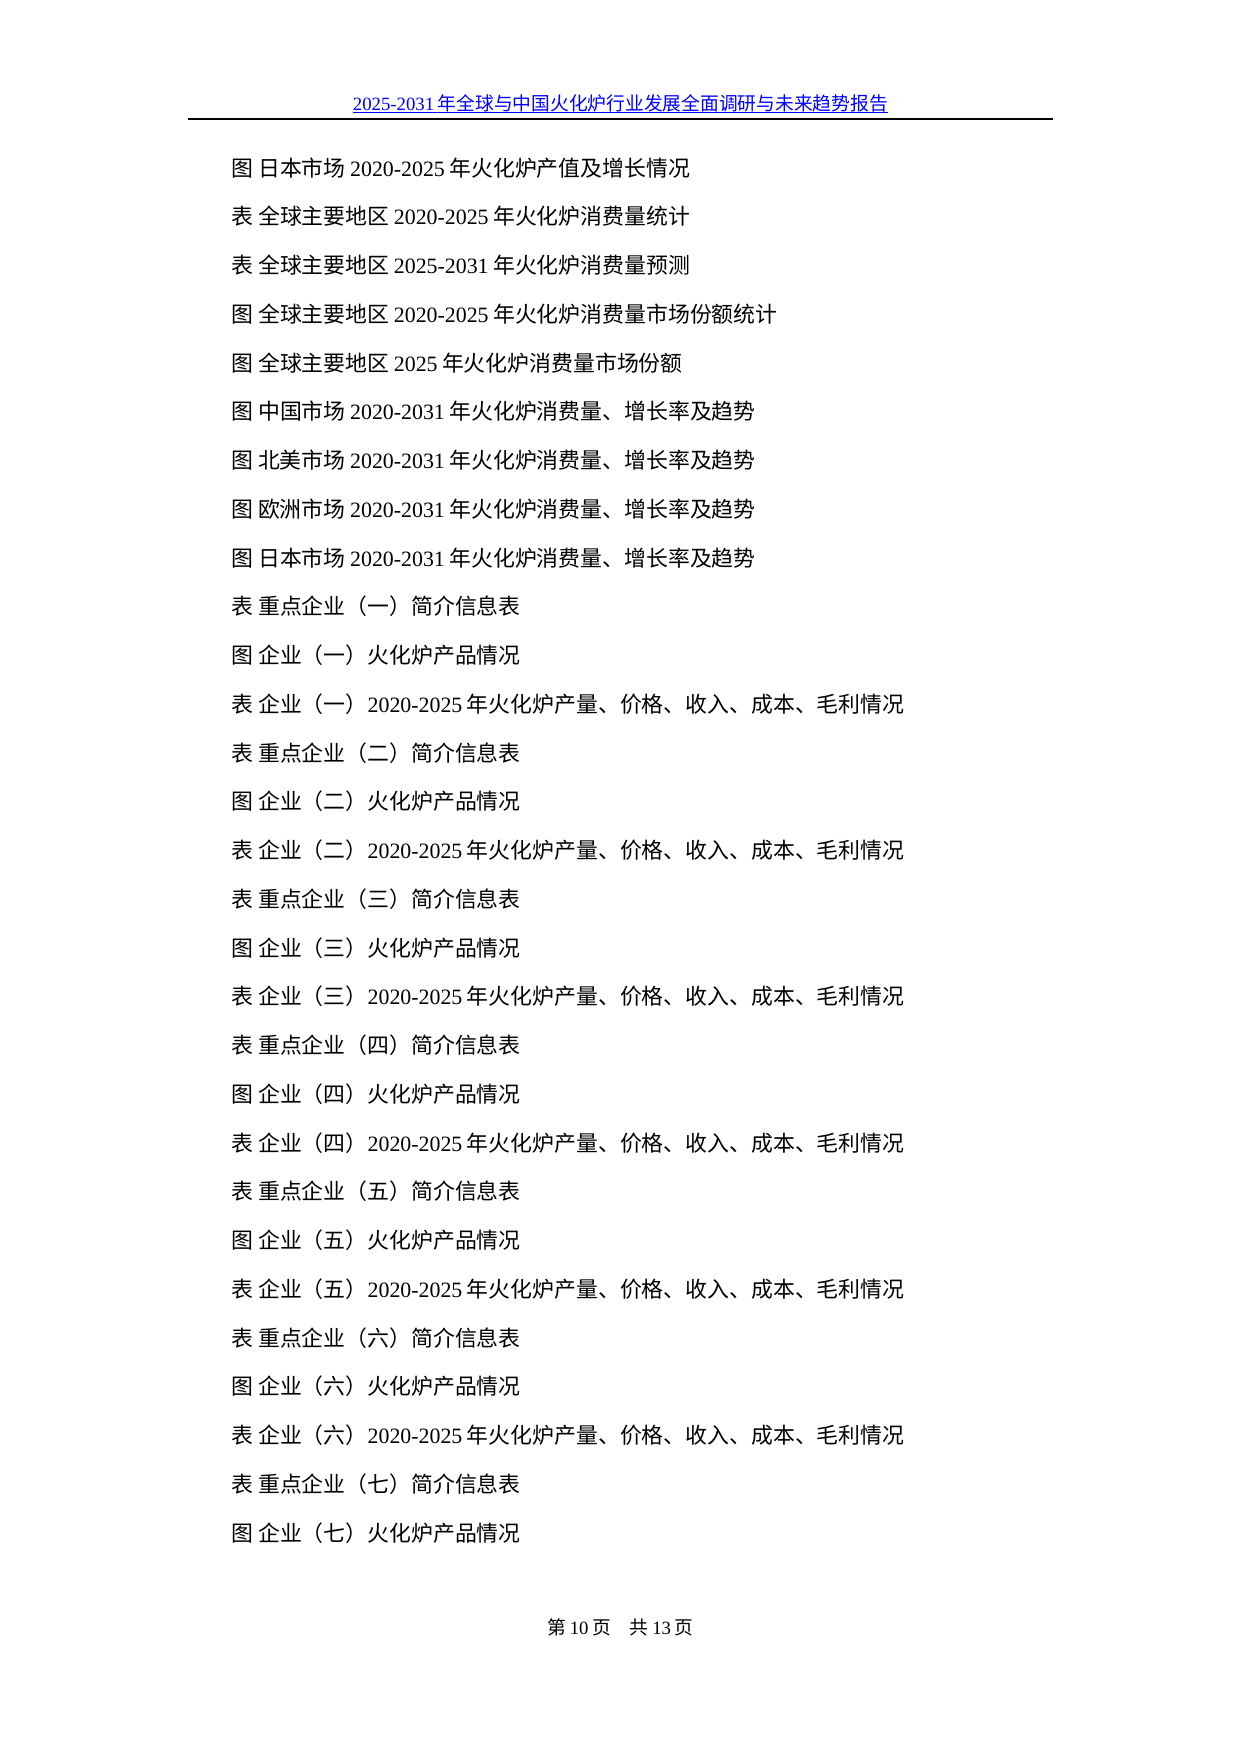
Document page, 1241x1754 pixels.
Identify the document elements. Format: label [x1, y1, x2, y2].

text [187, 150, 1053, 1548]
